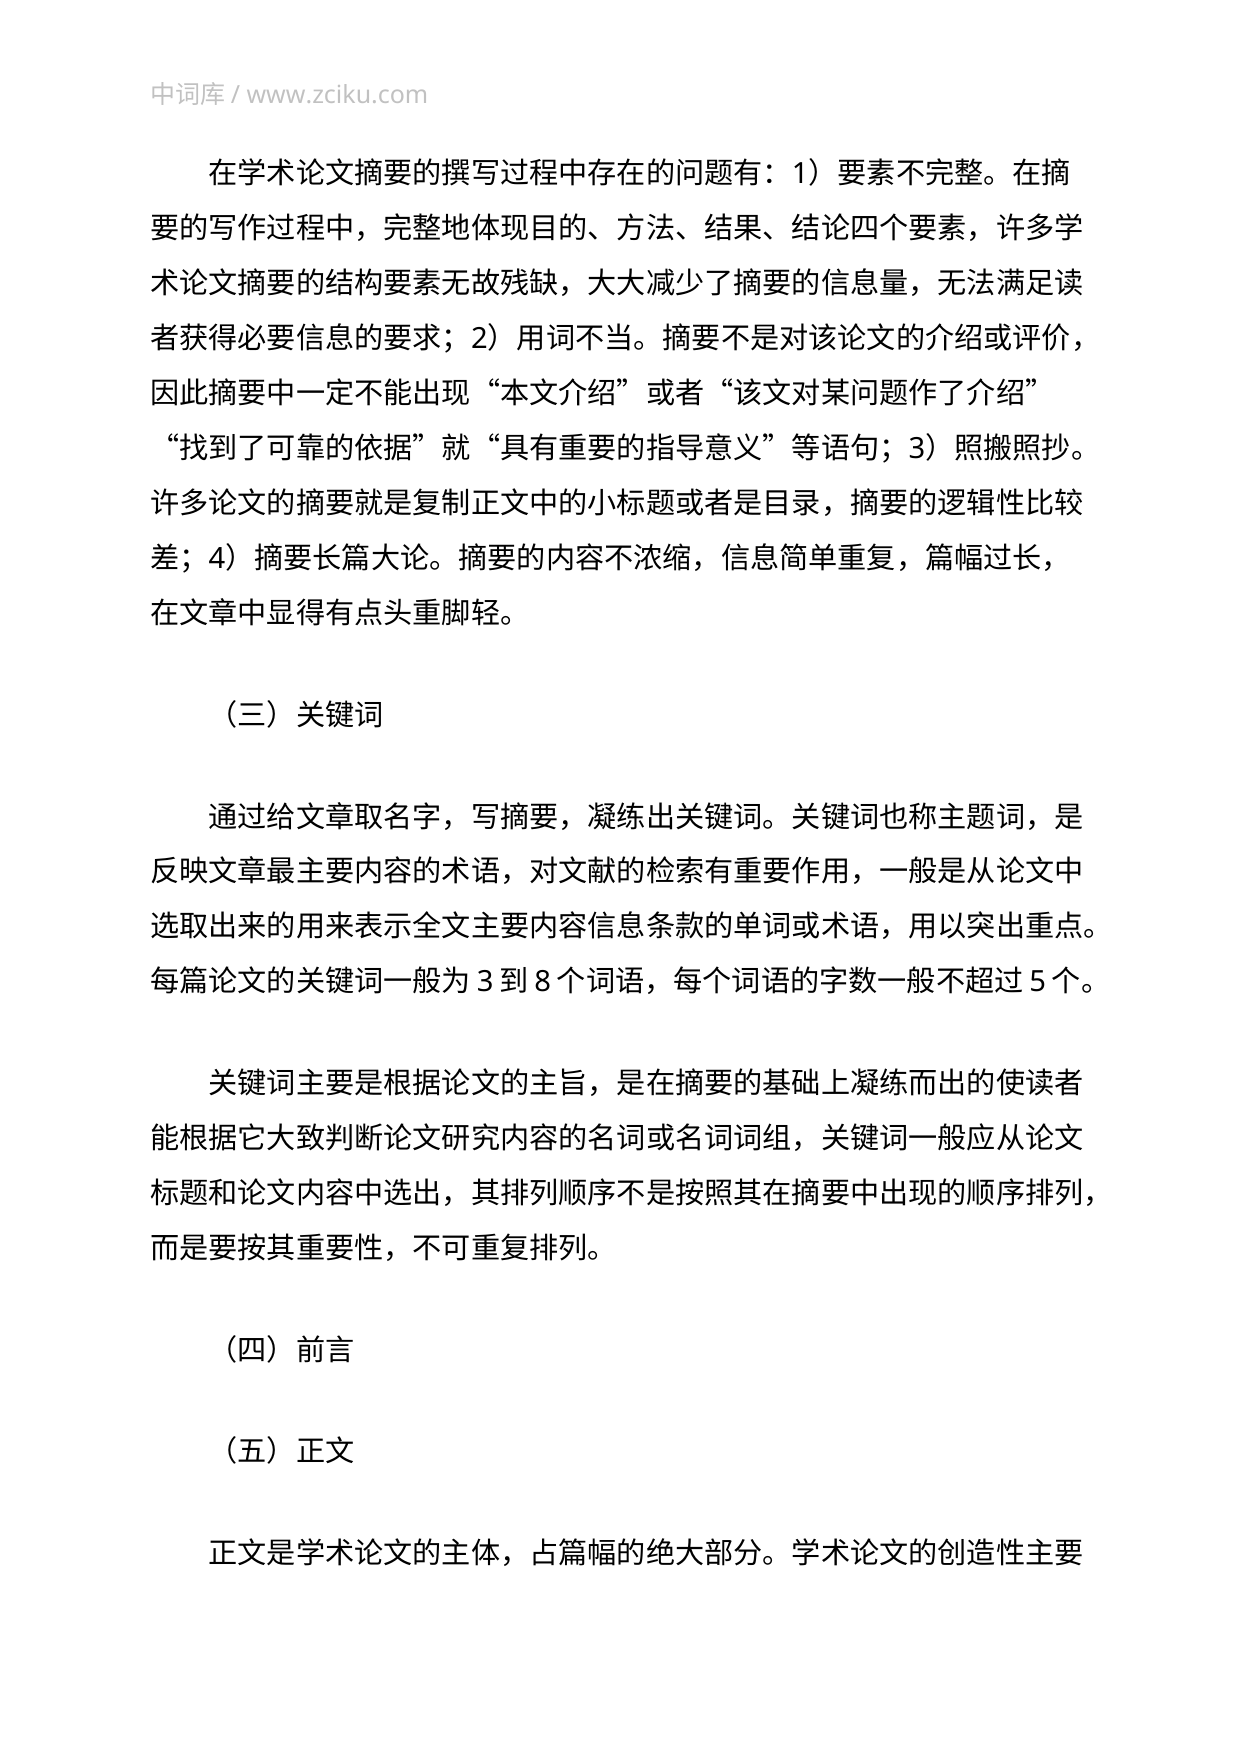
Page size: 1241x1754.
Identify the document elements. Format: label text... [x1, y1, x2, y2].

text 关键词主要是根据论文的主旨，是在摘要的基础上凝练而出的使读者能根据它大致判断论文研究内容的名词或名词词组，关键词一般应从论文标题和论文内容中选出，其排列顺序不是按照其在摘要中出现的顺序排列，而是要按其重要性，不可重复排列。 [150, 1060, 1090, 1267]
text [150, 1530, 1090, 1572]
text （五）正文 [150, 1428, 1090, 1470]
text 在学术论文摘要的撰写过程中存在的问题有：1）要素不完整。在摘要的写作过程中，完整地体现目的、方法、结果、结论四个要素，许多学术论文摘要的结构要素无故残缺，大大减少了摘要的信息量，无法满足读者获得必要信息的要求；2）用词不当。摘要不是对该论文的介绍或评价，因此摘要中一定不能出现“本文介绍”或者“该文对某问题作了介绍”“找到了可靠的依据”就“具有重要的指导意义”等语句；3）照搬照抄。许多论文的摘要就是复制正文中的小标题或者是目录，摘要的逻辑性比较差；4）摘要长篇大论。摘要的内容不浓缩，信息简单重复，篇幅过长，在文章中显得有点头重脚轻。 [150, 150, 1090, 632]
text （三）关键词 [150, 691, 1090, 734]
text （四）前言 [150, 1326, 1090, 1368]
text 通过给文章取名字，写摘要，凝练出关键词。关键词也称主题词，是反映文章最主要内容的术语，对文献的检索有重要作用，一般是从论文中选取出来的用来表示全文主要内容信息条款的单词或术语，用以突出重点。每篇论文的关键词一般为3到8个词语，每个词语的字数一般不超过5个。 [150, 793, 1090, 1000]
